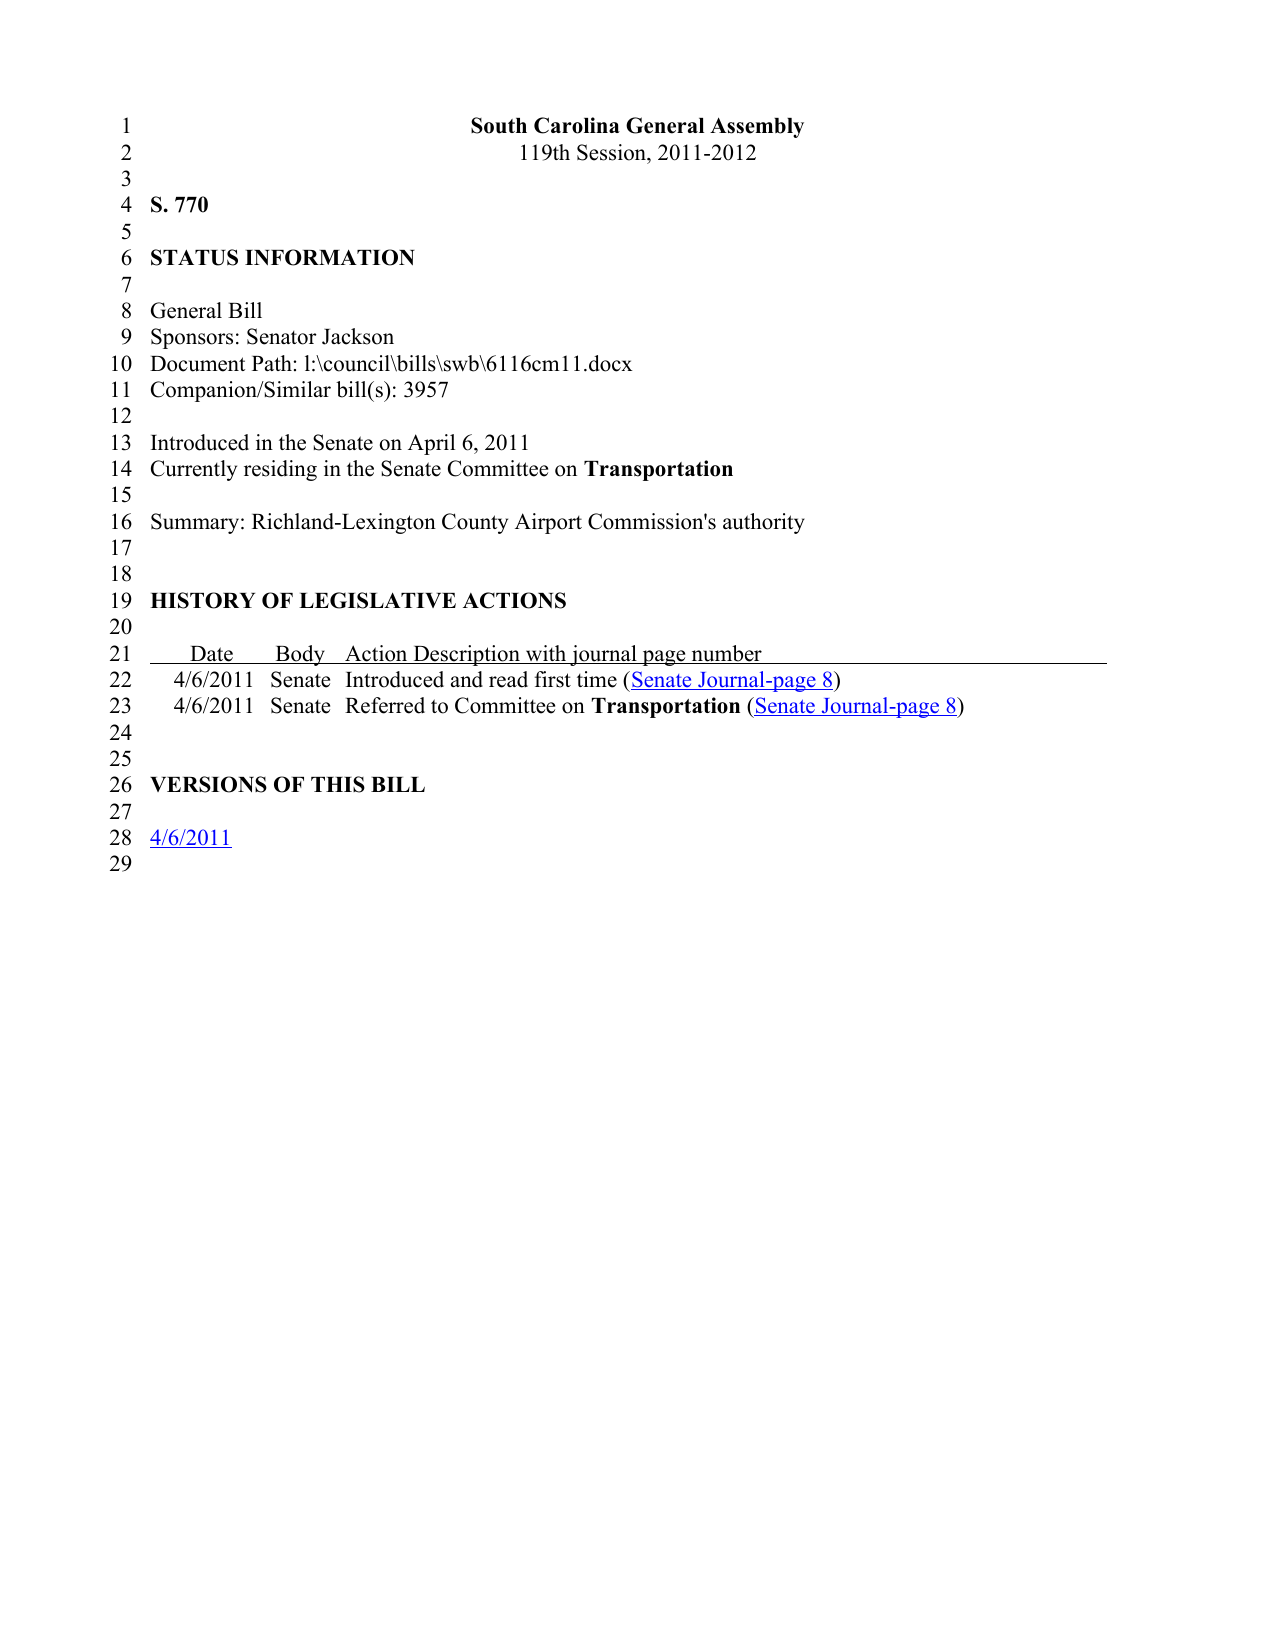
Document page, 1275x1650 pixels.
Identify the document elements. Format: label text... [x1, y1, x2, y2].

text HISTORY OF LEGISLATIVE ACTIONS [150, 587, 1125, 613]
text South Carolina General Assembly [150, 112, 1125, 139]
text 4/6/2011 [150, 824, 1125, 850]
text Companion/Similar bill(s): 3957 [150, 376, 1125, 402]
text Introduced in the Senate on April 6, 2011 [150, 429, 1125, 455]
text General Bill [150, 297, 1125, 323]
text VERSIONS OF THIS BILL [150, 771, 1125, 798]
text S. 770 [150, 192, 1125, 218]
text Document Path: l:\council\bills\swb\6116cm11.docx [150, 350, 1125, 376]
text 119th Session, 2011-2012 [150, 139, 1125, 165]
text Currently residing in the Senate Committee on Transportation [150, 455, 1125, 481]
text 4/6/2011 Senate Referred to Committee on Transportation (Senate Journal-page 8) [150, 692, 1125, 719]
text STATUS INFORMATION [150, 244, 1125, 271]
text Sponsors: Senator Jackson [150, 323, 1125, 350]
text 4/6/2011 Senate Introduced and read first time (Senate Journal-page 8) [150, 666, 1125, 692]
text Summary: Richland-Lexington County Airport Commission's authority [150, 508, 1125, 534]
text Date Body Action Description with journal page number [150, 639, 1125, 666]
